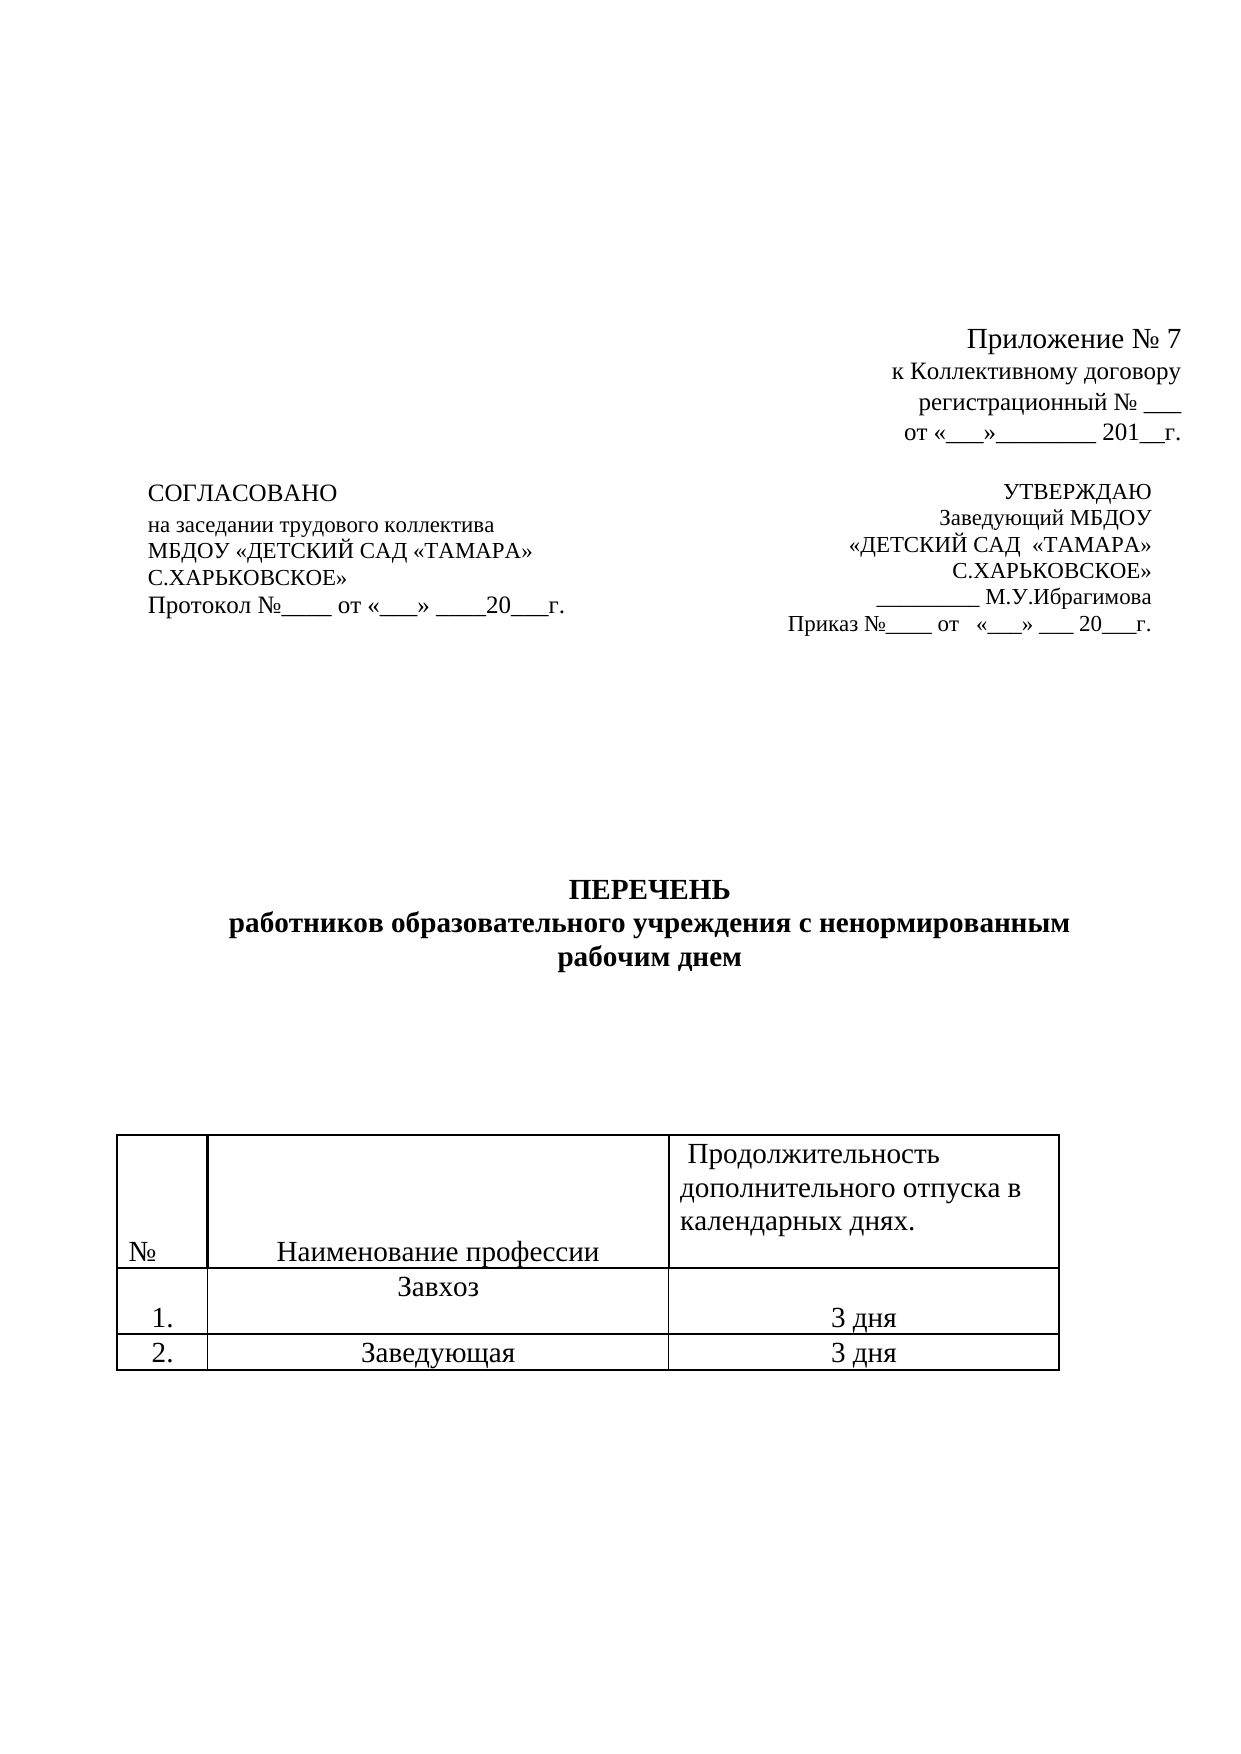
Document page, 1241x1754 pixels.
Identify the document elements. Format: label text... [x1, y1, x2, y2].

table_header УТВЕРЖДАЮ Заведующий МБДОУ «ДЕТСКИЙ САД «ТАМАРА» С.ХАРЬКОВСКОЕ» _________ М.У.Ибрагимова Приказ №____ от «___» ___ 20___г. [666, 476, 1153, 671]
table_header СОГЛАСОВАНО на заседании трудового коллектива МБДОУ «ДЕТСКИЙ САД «ТАМАРА» С.ХАРЬКОВСКОЕ» Протокол №____ от «___» ____20___г. [146, 476, 666, 671]
text к Коллективному договору [118, 355, 1181, 385]
text от «___»________ 201__г. [118, 416, 1181, 446]
text ПЕРЕЧЕНЬ [118, 872, 1181, 906]
table_cell Завхоз [208, 1269, 668, 1333]
text регистрационный № ___ [118, 385, 1181, 416]
text рабочим днем [118, 939, 1181, 973]
table_cell 2. [118, 1335, 207, 1369]
table_cell 3 дня [669, 1269, 1058, 1333]
table_header Наименование профессии [209, 1136, 668, 1267]
table_cell Заведующая [208, 1335, 668, 1369]
table_cell 3 дня [669, 1335, 1058, 1369]
table_header № [118, 1136, 206, 1267]
text Приложение № 7 [118, 321, 1181, 355]
text работников образовательного учреждения с ненормированным [118, 906, 1181, 939]
table_cell 1. [118, 1269, 207, 1333]
table_header Продолжительность дополнительного отпуска в календарных днях. [670, 1136, 1058, 1267]
